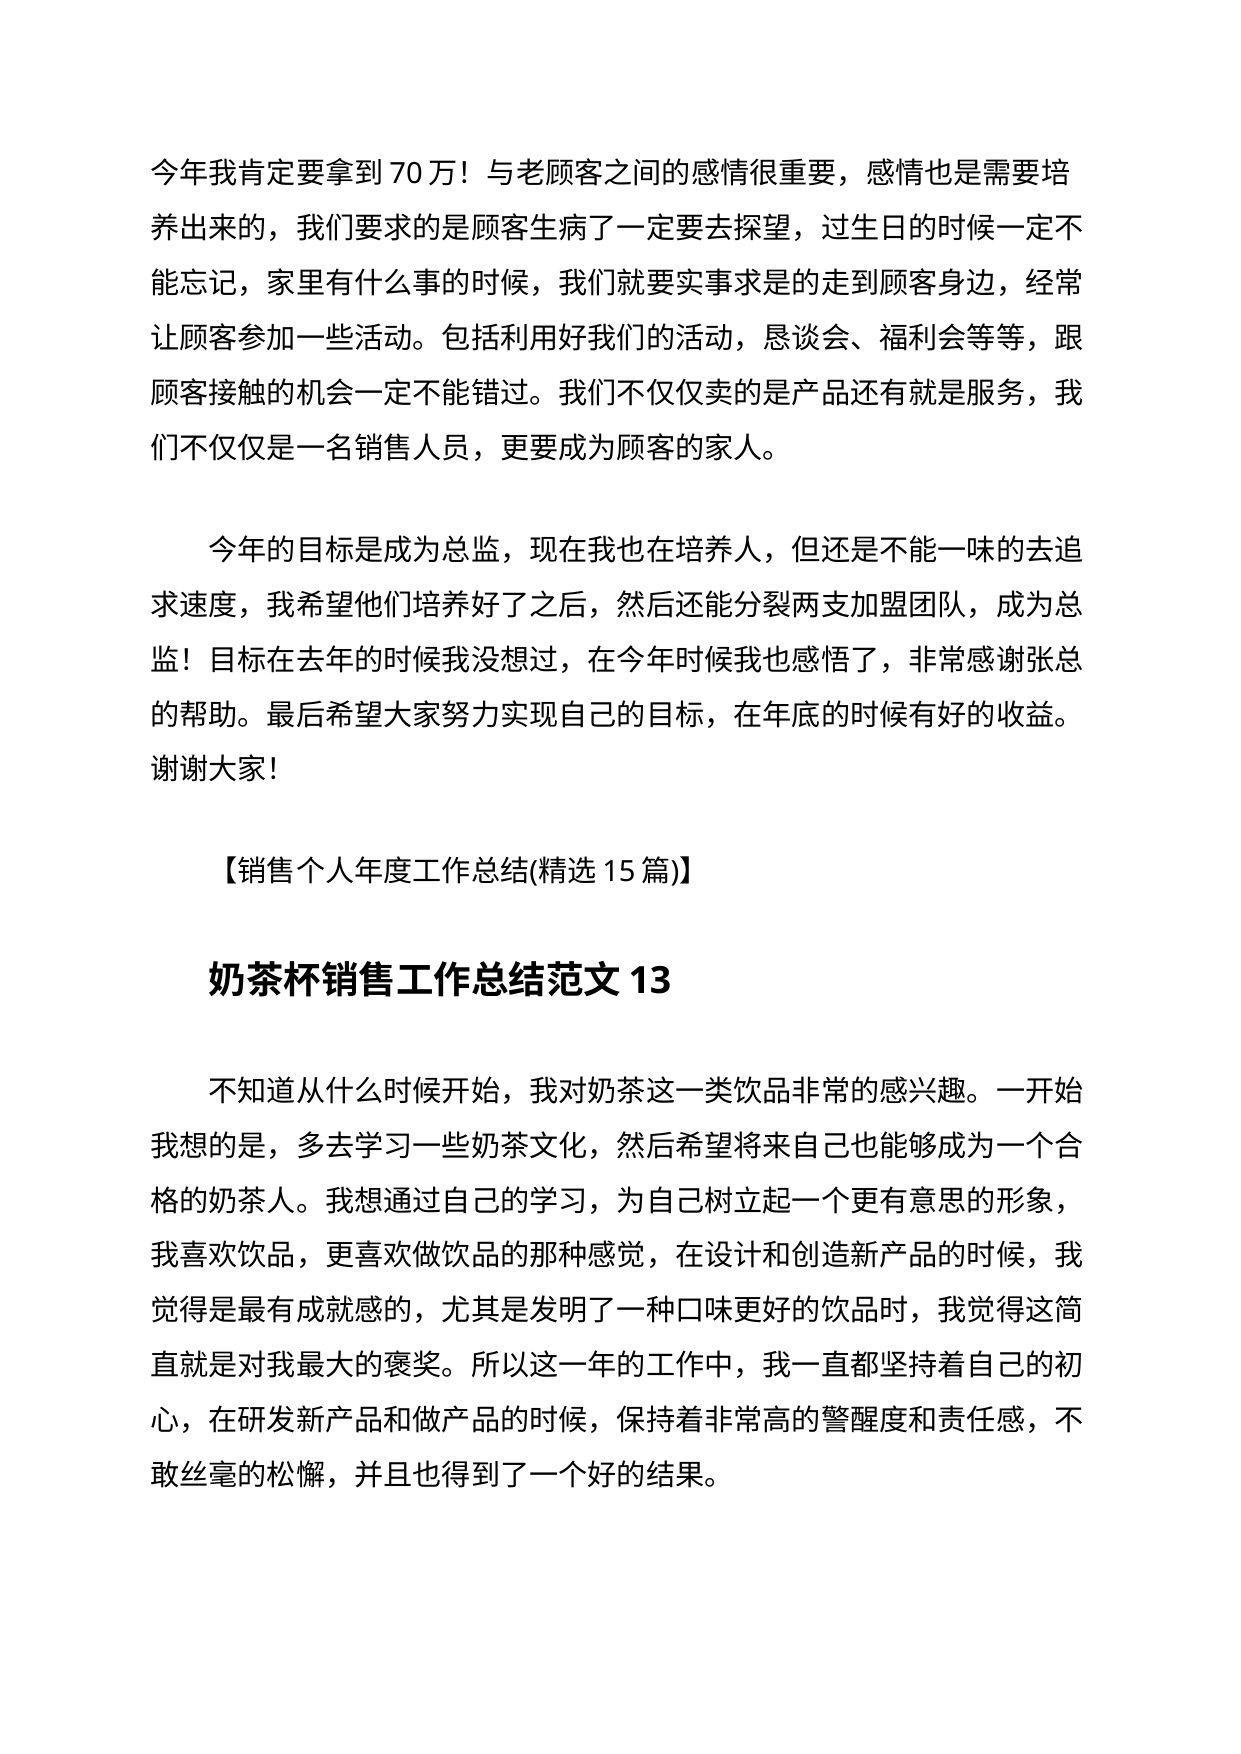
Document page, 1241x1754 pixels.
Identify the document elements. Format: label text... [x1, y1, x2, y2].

text 奶茶杯销售工作总结范文13 [150, 950, 1090, 1004]
text 今年的目标是成为总监，现在我也在培养人，但还是不能一味的去追求速度，我希望他们培养好了之后，然后还能分裂两支加盟团队，成为总监！目标在去年的时候我没想过，在今年时候我也感悟了，非常感谢张总的帮助。最后希望大家努力实现自己的目标，在年底的时候有好的收益。谢谢大家！ [150, 526, 1090, 788]
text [150, 150, 1090, 467]
text 【销售个人年度工作总结(精选15篇)】 [150, 848, 1090, 890]
text 不知道从什么时候开始，我对奶茶这一类饮品非常的感兴趣。一开始我想的是，多去学习一些奶茶文化，然后希望将来自己也能够成为一个合格的奶茶人。我想通过自己的学习，为自己树立起一个更有意思的形象，我喜欢饮品，更喜欢做饮品的那种感觉，在设计和创造新产品的时候，我觉得是最有成就感的，尤其是发明了一种口味更好的饮品时，我觉得这简直就是对我最大的褒奖。所以这一年的工作中，我一直都坚持着自己的初心，在研发新产品和做产品的时候，保持着非常高的警醒度和责任感，不敢丝毫的松懈，并且也得到了一个好的结果。 [150, 1067, 1090, 1494]
